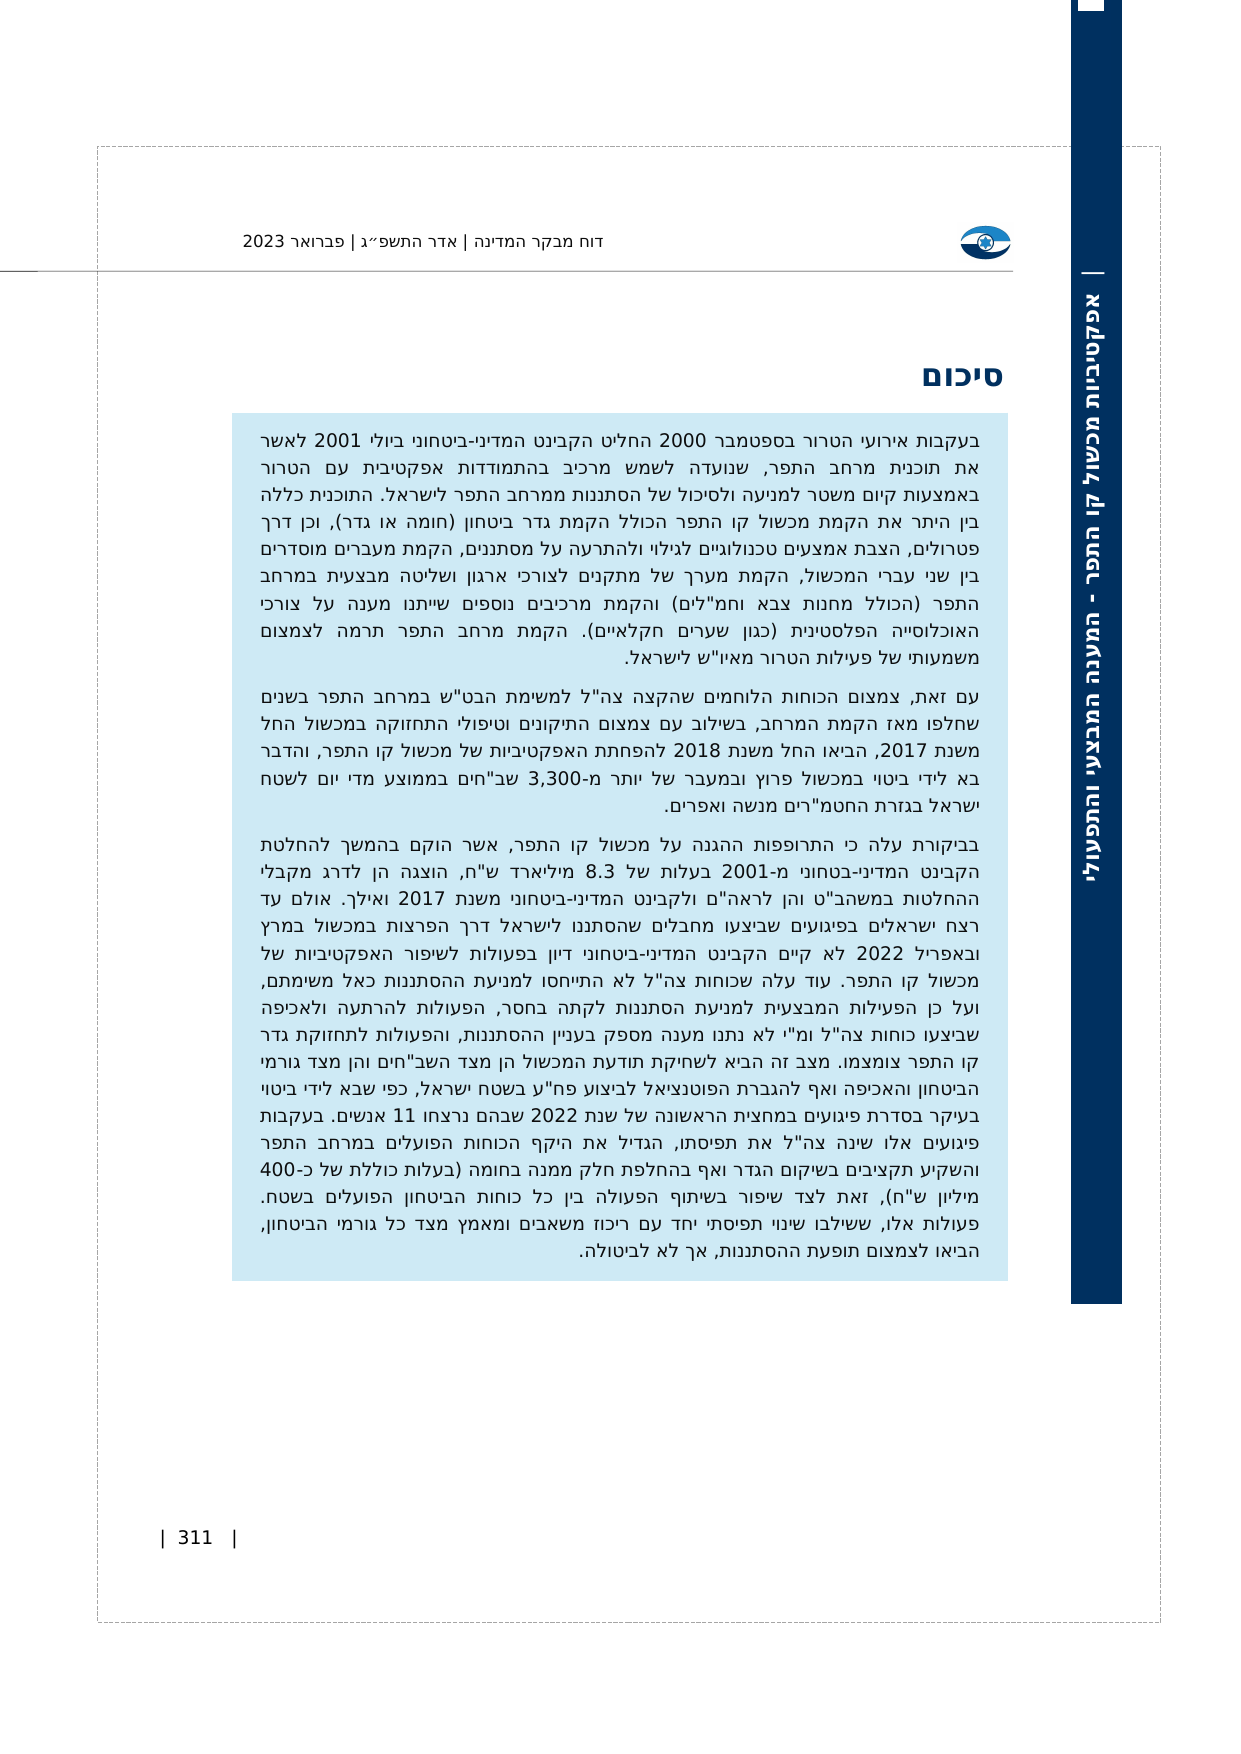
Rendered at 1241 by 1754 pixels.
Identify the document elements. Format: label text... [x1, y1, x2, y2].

text בעקבות אירועי הטרור בספטמבר 2000 החליט הקבינט המדיני-ביטחוני ביולי 2001 לאשר את תוכנית מרחב התפר, שנועדה לשמש מרכיב בהתמודדות אפקטיבית עם הטרור באמצעות קיום משטר למניעה ולסיכול של הסתננות ממרחב התפר לישראל. התוכנית כללה בין היתר את הקמת מכשול קו התפר הכולל הקמת גדר ביטחון (חומה או גדר), וכן דרך פטרולים, הצבת אמצעים טכנולוגיים לגילוי ולהתרעה על מסתננים, הקמת מעברים מוסדרים בין שני עברי המכשול, הקמת מערך של מתקנים לצורכי ארגון ושליטה מבצעית במרחב התפר (הכולל מחנות צבא וחמ"לים) והקמת מרכיבים נוספים שייתנו מענה על צורכי האוכלוסייה הפלסטינית (כגון שערים חקלאיים). הקמת מרחב התפר תרמה לצמצום משמעותי של פעילות הטרור מאיו"ש לישראל. [237, 418, 1003, 669]
text עם זאת, צמצום הכוחות הלוחמים שהקצה צה"ל למשימת הבט"ש במרחב התפר בשנים שחלפו מאז הקמת המרחב, בשילוב עם צמצום התיקונים וטיפולי התחזוקה במכשול החל משנת 2017, הביאו החל משנת 2018 להפחתת האפקטיביות של מכשול קו התפר, והדבר בא לידי ביטוי במכשול פרוץ ובמעבר של יותר מ-3,300 שב"חים בממוצע מדי יום לשטח ישראל בגזרת החטמ"רים מנשה ואפרים. [237, 669, 1003, 817]
text בביקורת עלה כי התרופפות ההגנה על מכשול קו התפר, אשר הוקם בהמשך להחלטת הקבינט המדיני-בטחוני מ-2001 בעלות של 8.3 מיליארד ש"ח, הוצגה הן לדרג מקבלי ההחלטות במשהב"ט והן לראה"ם ולקבינט המדיני-ביטחוני משנת 2017 ואילך. אולם עד רצח ישראלים בפיגועים שביצעו מחבלים שהסתננו לישראל דרך הפרצות במכשול במרץ ובאפריל 2022 לא קיים הקבינט המדיני-ביטחוני דיון בפעולות לשיפור האפקטיביות של מכשול קו התפר. עוד עלה שכוחות צה"ל לא התייחסו למניעת ההסתננות כאל משימתם, ועל כן הפעילות המבצעית למניעת הסתננות לקתה בחסר, הפעולות להרתעה ולאכיפה שביצעו כוחות צה"ל ומ"י לא נתנו מענה מספק בעניין ההסתננות, והפעולות לתחזוקת גדר קו התפר צומצמו. מצב זה הביא לשחיקת תודעת המכשול הן מצד השב"חים והן מצד גורמי הביטחון והאכיפה ואף להגברת הפוטנציאל לביצוע פח"ע בשטח ישראל, כפי שבא לידי ביטוי בעיקר בסדרת פיגועים במחצית הראשונה של שנת 2022 שבהם נרצחו 11 אנשים. בעקבות פיגועים אלו שינה צה"ל את תפיסתו, הגדיל את היקף הכוחות הפועלים במרחב התפר והשקיע תקציבים בשיקום הגדר ואף בהחלפת חלק ממנה בחומה (בעלות כוללת של כ-400 מיליון ש"ח), זאת לצד שיפור בשיתוף הפעולה בין כל כוחות הביטחון הפועלים בשטח. פעולות אלו, ששילבו שינוי תפיסתי יחד עם ריכוז משאבים ומאמץ מצד כל גורמי הביטחון, הביאו לצמצום תופעת ההסתננות, אך לא לביטולה. [237, 817, 1003, 1276]
picture [957, 222, 1014, 263]
text סיכום [236, 356, 1004, 394]
